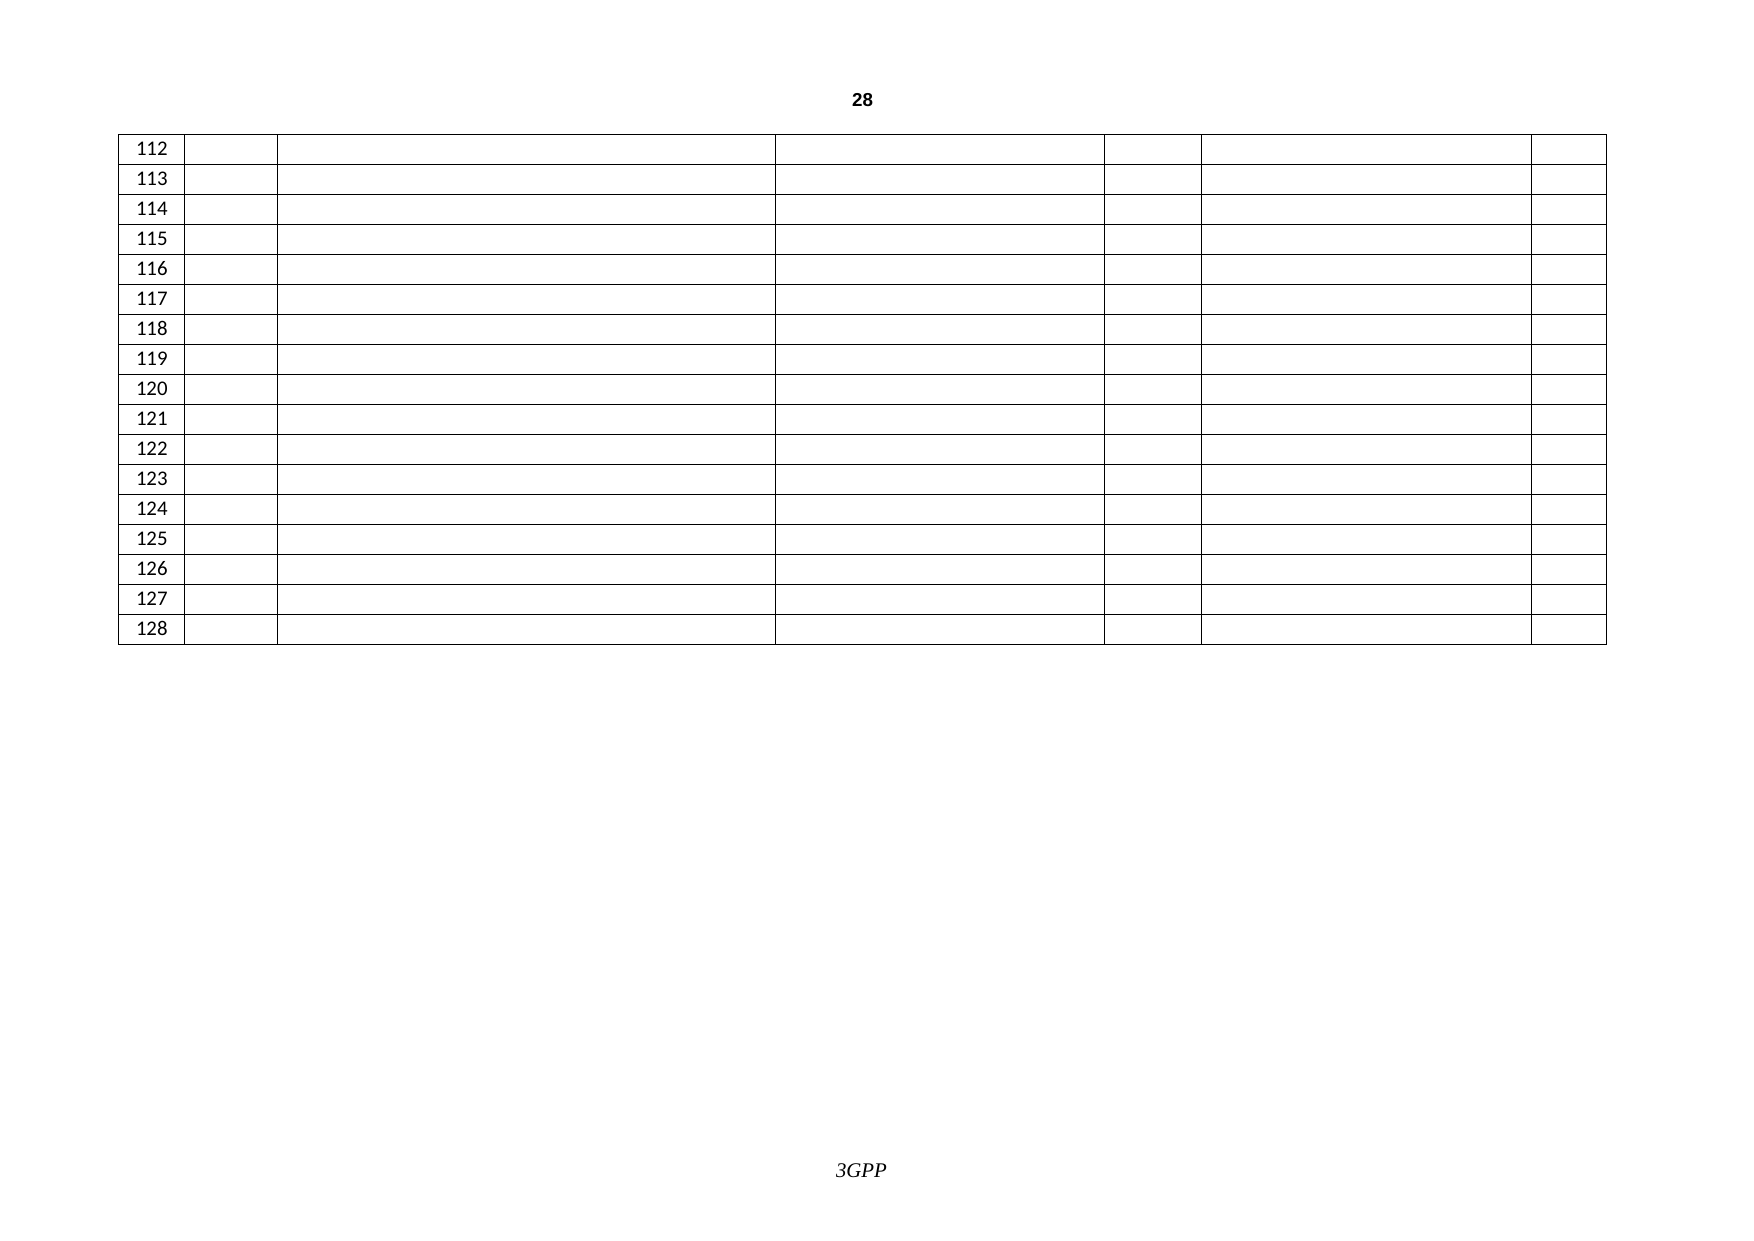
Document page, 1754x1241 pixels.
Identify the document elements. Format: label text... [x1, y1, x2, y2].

table_cell [1202, 345, 1531, 374]
table_cell [185, 255, 277, 284]
table_cell [1202, 435, 1531, 464]
table_cell [776, 165, 1104, 194]
table_cell 119 [119, 345, 184, 374]
table_cell [1532, 225, 1606, 254]
table_cell [185, 165, 277, 194]
table_cell [185, 285, 277, 314]
table_cell [1105, 495, 1201, 524]
table_cell [1202, 315, 1531, 344]
table_cell 118 [119, 315, 184, 344]
table_cell 124 [119, 495, 184, 524]
table_cell [185, 435, 277, 464]
table_cell [1202, 465, 1531, 494]
table_cell [1532, 285, 1606, 314]
table_cell [1532, 255, 1606, 284]
table_cell [278, 285, 775, 314]
table_cell [776, 195, 1104, 224]
table_cell [1105, 225, 1201, 254]
table_cell [776, 135, 1104, 164]
table_cell [1202, 525, 1531, 554]
table_cell [185, 465, 277, 494]
table_cell 123 [119, 465, 184, 494]
table_cell [1105, 165, 1201, 194]
table_cell [1105, 405, 1201, 434]
table_cell [1202, 255, 1531, 284]
table_cell [278, 135, 775, 164]
table_cell [776, 435, 1104, 464]
table_cell [278, 195, 775, 224]
table_cell [776, 615, 1104, 644]
table_cell [185, 375, 277, 404]
table_cell [1532, 465, 1606, 494]
table_cell [1532, 555, 1606, 584]
table_cell [278, 165, 775, 194]
table_cell 112 [119, 135, 184, 164]
table_cell [185, 585, 277, 614]
table_cell [185, 195, 277, 224]
table_cell [185, 555, 277, 584]
table_cell 115 [119, 225, 184, 254]
table_cell [776, 555, 1104, 584]
table_cell [1202, 285, 1531, 314]
table_cell [1532, 525, 1606, 554]
table_cell [776, 495, 1104, 524]
table_cell [278, 315, 775, 344]
table_cell 125 [119, 525, 184, 554]
table_cell 122 [119, 435, 184, 464]
table_cell [278, 525, 775, 554]
table_cell [1202, 135, 1531, 164]
table_cell [776, 405, 1104, 434]
table_cell [1202, 495, 1531, 524]
table_cell [1105, 255, 1201, 284]
table_cell 127 [119, 585, 184, 614]
table_cell [1532, 195, 1606, 224]
table_cell [278, 615, 775, 644]
table_cell [1202, 195, 1531, 224]
table_cell [1532, 165, 1606, 194]
table_cell [185, 495, 277, 524]
table_cell [278, 345, 775, 374]
table_cell [278, 225, 775, 254]
table_cell [278, 465, 775, 494]
table_cell [185, 345, 277, 374]
table_cell [1532, 585, 1606, 614]
table_cell [185, 135, 277, 164]
table_cell 126 [119, 555, 184, 584]
table_cell [776, 255, 1104, 284]
table_cell [776, 345, 1104, 374]
table_cell [185, 525, 277, 554]
table_cell [1105, 375, 1201, 404]
table_cell [1105, 135, 1201, 164]
table_cell [1202, 165, 1531, 194]
table_cell [185, 405, 277, 434]
table_cell [278, 555, 775, 584]
table_cell [1105, 345, 1201, 374]
table_cell [1202, 405, 1531, 434]
table_cell [185, 225, 277, 254]
table_cell [1532, 435, 1606, 464]
table_cell [1532, 315, 1606, 344]
table_cell [1105, 285, 1201, 314]
table_cell [1202, 375, 1531, 404]
table_cell [1105, 615, 1201, 644]
table_cell [1532, 495, 1606, 524]
table_cell [776, 285, 1104, 314]
table_cell 121 [119, 405, 184, 434]
table_cell [278, 405, 775, 434]
table_cell [1105, 435, 1201, 464]
table_cell [776, 585, 1104, 614]
table_cell [1105, 195, 1201, 224]
table_cell 114 [119, 195, 184, 224]
table_cell [278, 435, 775, 464]
table_cell 120 [119, 375, 184, 404]
table_cell [1202, 585, 1531, 614]
table_cell [1202, 555, 1531, 584]
table_cell [1105, 525, 1201, 554]
table_cell [1532, 615, 1606, 644]
table_cell 116 [119, 255, 184, 284]
table_cell [776, 465, 1104, 494]
table_cell [1532, 135, 1606, 164]
table_cell [1202, 615, 1531, 644]
table_cell [776, 225, 1104, 254]
table_cell [1105, 465, 1201, 494]
table_cell [1202, 225, 1531, 254]
table_cell [1532, 345, 1606, 374]
table_cell [1105, 315, 1201, 344]
table_cell [1105, 555, 1201, 584]
table_cell 128 [119, 615, 184, 644]
table_cell [776, 375, 1104, 404]
table_cell [185, 615, 277, 644]
table_cell [1105, 585, 1201, 614]
table_cell 117 [119, 285, 184, 314]
table_cell [1532, 405, 1606, 434]
table_cell 113 [119, 165, 184, 194]
table_cell [776, 315, 1104, 344]
table_cell [278, 495, 775, 524]
table_cell [776, 525, 1104, 554]
table_cell [278, 585, 775, 614]
table_cell [278, 255, 775, 284]
table_cell [278, 375, 775, 404]
table_cell [185, 315, 277, 344]
table_cell [1532, 375, 1606, 404]
